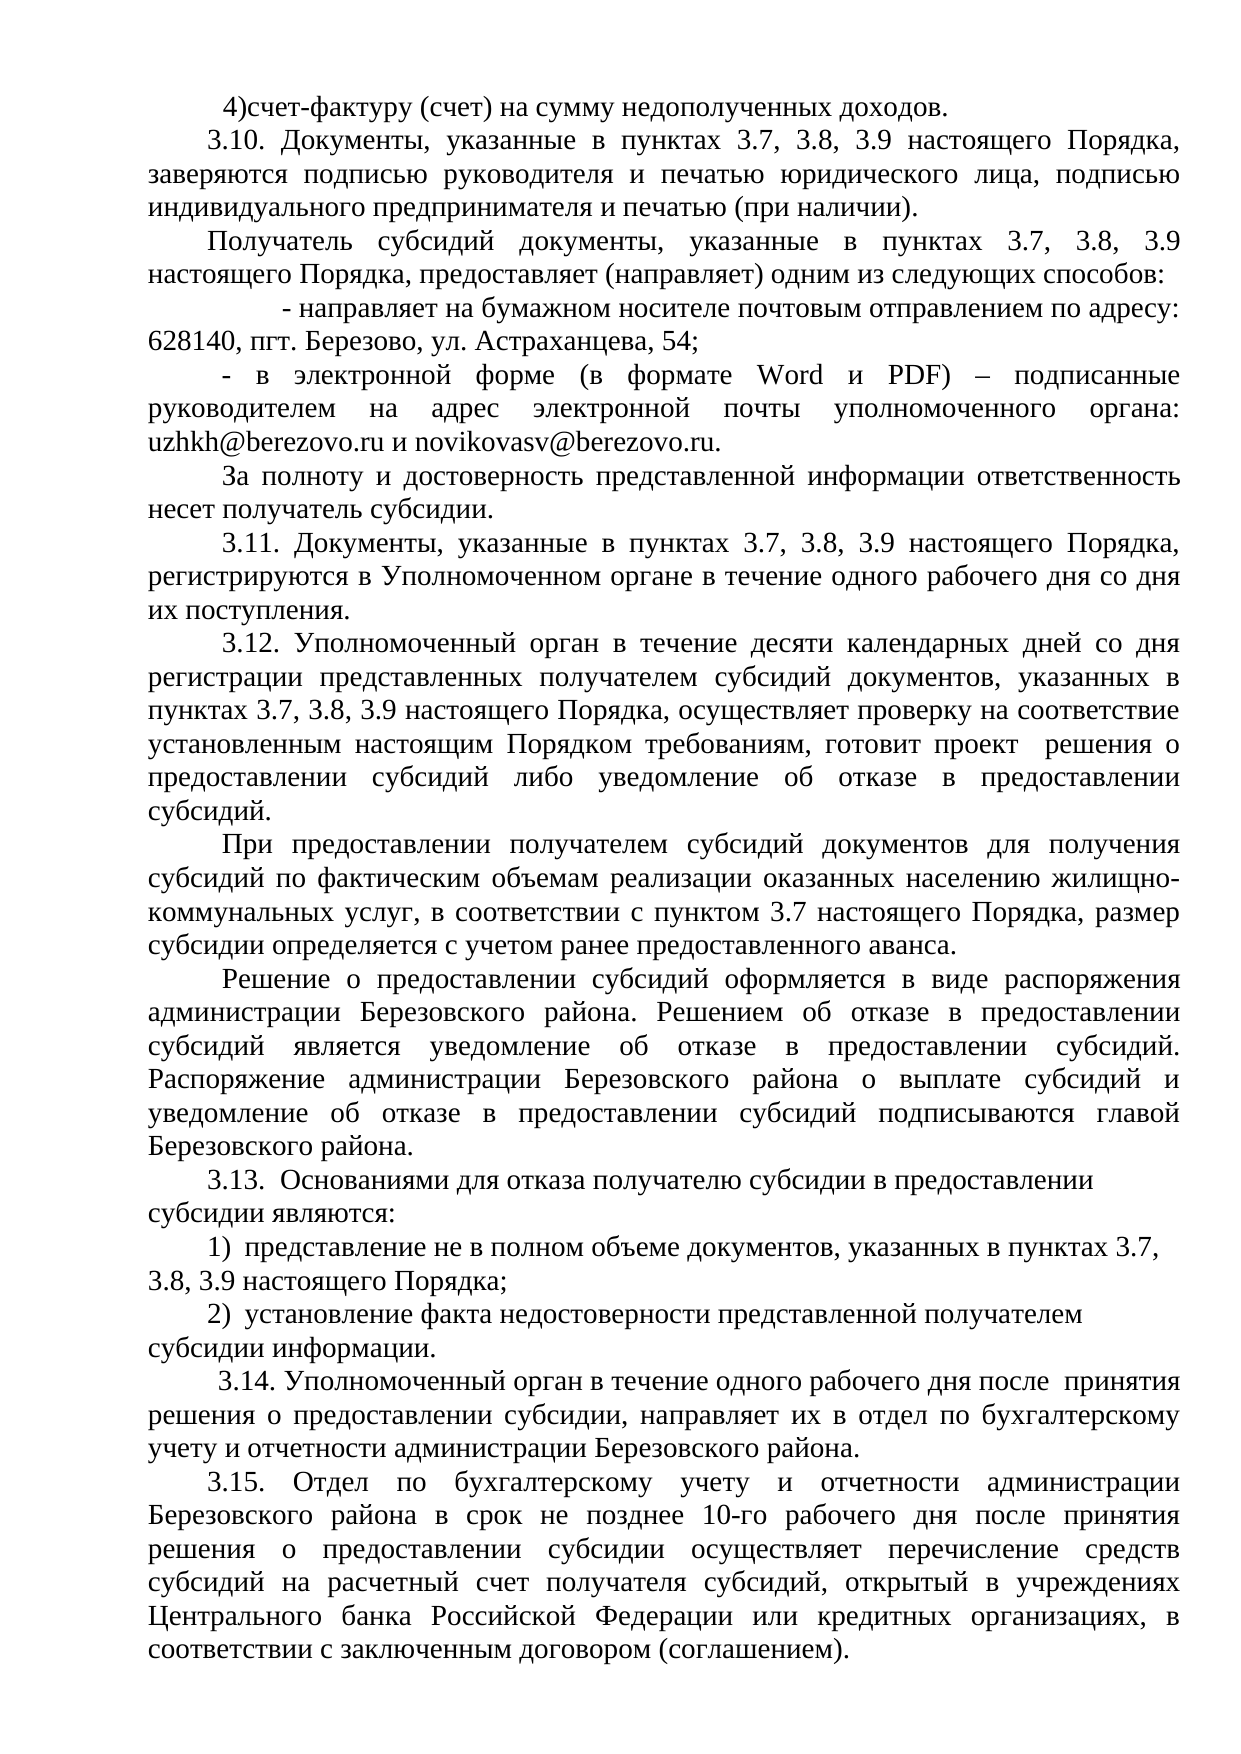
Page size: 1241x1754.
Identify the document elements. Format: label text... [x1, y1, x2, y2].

text 3.12. Уполномоченный орган в течение десяти календарных дней со дня регистрации представленных получателем субсидий документов, указанных в пунктах 3.7, 3.8, 3.9 настоящего Порядка, осуществляет проверку на соответствие установленным настоящим Порядком требованиям, готовит проект решения о предоставлении субсидий либо уведомление об отказе в предоставлении субсидий. [148, 625, 1181, 827]
text 3.14. Уполномоченный орган в течение одного рабочего дня после принятия решения о предоставлении субсидии, направляет их в отдел по бухгалтерскому учету и отчетности администрации Березовского района. [148, 1363, 1181, 1464]
text 3.10. Документы, указанные в пунктах 3.7, 3.8, 3.9 настоящего Порядка, заверяются подписью руководителя и печатью юридического лица, подписью индивидуального предпринимателя и печатью (при наличии). [148, 122, 1181, 223]
text субсидии информации. [148, 1330, 1181, 1363]
text 3.13. Основаниями для отказа получателю субсидии в предоставлении [207, 1162, 1181, 1196]
text 3.15. Отдел по бухгалтерскому учету и отчетности администрации Березовского района в срок не позднее 10-го рабочего дня после принятия решения о предоставлении субсидии осуществляет перечисление средств субсидий на расчетный счет получателя субсидий, открытый в учреждениях Центрального банка Российской Федерации или кредитных организациях, в соответствии с заключенным договором (соглашением). [148, 1464, 1181, 1665]
text субсидии являются: [148, 1196, 1181, 1229]
text За полноту и достоверность представленной информации ответственность несет получатель субсидии. [148, 458, 1181, 525]
text 3.11. Документы, указанные в пунктах 3.7, 3.8, 3.9 настоящего Порядка, регистрируются в Уполномоченном органе в течение одного рабочего дня со дня их поступления. [148, 525, 1181, 625]
list установление факта недостоверности представленной получателем [207, 1296, 1181, 1330]
text Получатель субсидий документы, указанные в пунктах 3.7, 3.8, 3.9 настоящего Порядка, предоставляет (направляет) одним из следующих способов: [148, 223, 1181, 290]
text Решение о предоставлении субсидий оформляется в виде распоряжения администрации Березовского района. Решением об отказе в предоставлении субсидий является уведомление об отказе в предоставлении субсидий. Распоряжение администрации Березовского района о выплате субсидий и уведомление об отказе в предоставлении субсидий подписываются главой Березовского района. [148, 961, 1181, 1162]
text - в электронной форме (в формате Word и PDF) – подписанные руководителем на адрес электронной почты уполномоченного органа: uzhkh@berezovo.ru и novikovasv@berezovo.ru. [148, 357, 1181, 458]
text - направляет на бумажном носителе почтовым отправлением по адресу: 628140, пгт. Березово, ул. Астраханцева, 54; [148, 290, 1181, 357]
text 3.8, 3.9 настоящего Порядка; [148, 1263, 1181, 1296]
text При предоставлении получателем субсидий документов для получения субсидий по фактическим объемам реализации оказанных населению жилищно-коммунальных услуг, в соответствии с пунктом 3.7 настоящего Порядка, размер субсидии определяется с учетом ранее предоставленного аванса. [148, 827, 1181, 961]
text 4)счет-фактуру (счет) на сумму недополученных доходов. [223, 89, 1181, 122]
list представление не в полном объеме документов, указанных в пунктах 3.7, [207, 1229, 1181, 1263]
